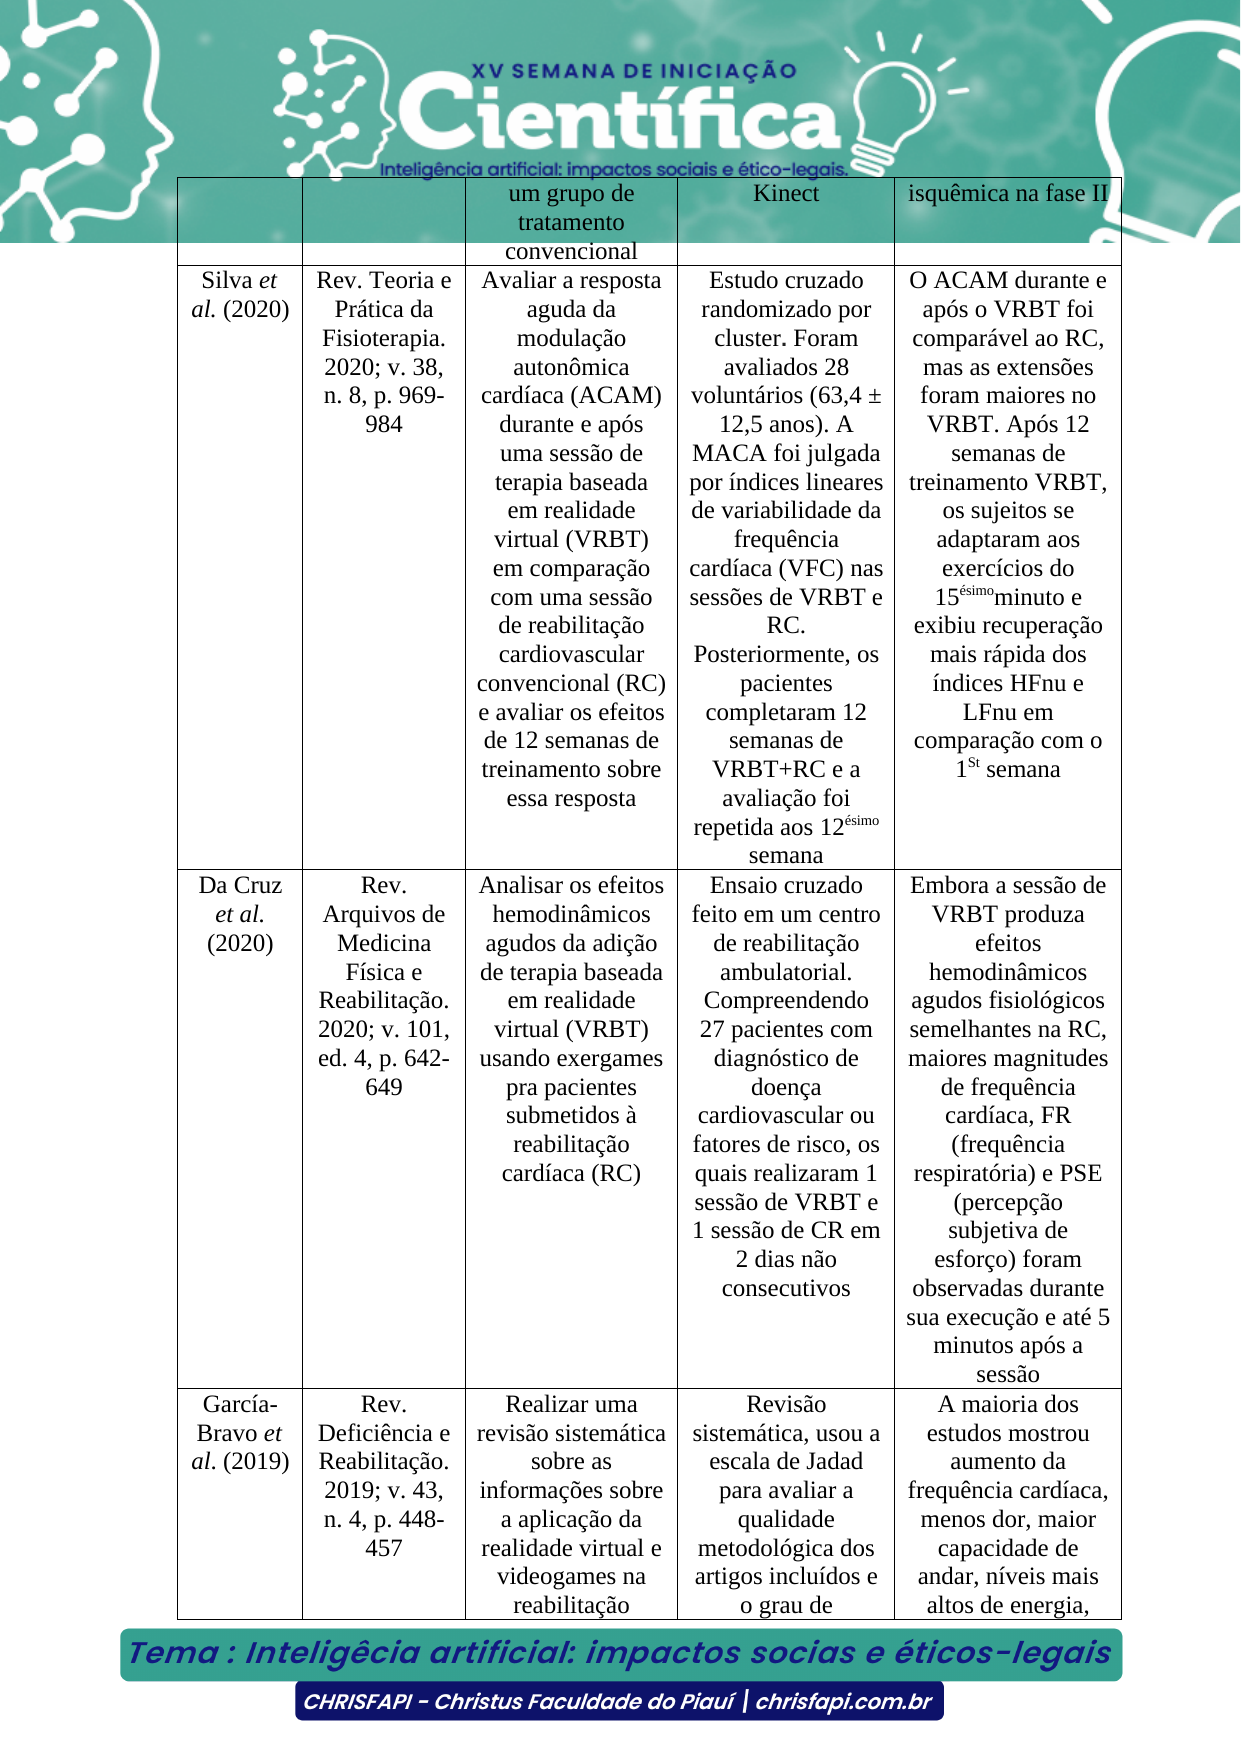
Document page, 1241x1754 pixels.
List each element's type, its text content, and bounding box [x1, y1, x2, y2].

picture [114, 1568, 1126, 1754]
table_cell Rev. Teoria e Prática da Fisioterapia. 2020; v. 38, n. 8, p. 969-984 [303, 266, 465, 869]
table_cell Estudo cruzado randomizado por cluster. Foram avaliados 28 voluntários (63,4 ± 12,5 anos). A MACA foi julgada por índices lineares de variabilidade da frequência cardíaca (VFC) nas sessões de VRBT e RC. Posteriormente, os pacientes completaram 12 semanas de VRBT+RC e a avaliação foi repetida aos 12ésimo semana [678, 266, 894, 869]
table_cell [178, 1389, 302, 1619]
table_cell Rev. Arquivos de Medicina Física e Reabilitação. 2020; v. 101, ed. 4, p. 642-649 [303, 870, 465, 1388]
table_cell Ensaio cruzado feito em um centro de reabilitação ambulatorial. Compreendendo 27 pacientes com diagnóstico de doença cardiovascular ou fatores de risco, os quais realizaram 1 sessão de VRBT e 1 sessão de CR em 2 dias não consecutivos [678, 870, 894, 1388]
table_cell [303, 178, 465, 264]
table_cell Embora a sessão de VRBT produza efeitos hemodinâmicos agudos fisiológicos semelhantes na RC, maiores magnitudes de frequência cardíaca, FR (frequência respiratória) e PSE (percepção subjetiva de esforço) foram observadas durante sua execução e até 5 minutos após a sessão [895, 870, 1121, 1388]
table_cell Avaliar a resposta aguda da modulação autonômica cardíaca (ACAM) durante e após uma sessão de terapia baseada em realidade virtual (VRBT) em comparação com uma sessão de reabilitação cardiovascular convencional (RC) e avaliar os efeitos de 12 semanas de treinamento sobre essa resposta [466, 266, 677, 869]
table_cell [895, 1389, 1121, 1619]
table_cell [303, 1389, 465, 1619]
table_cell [895, 178, 1121, 264]
table_cell Da Cruz et al. (2020) [178, 870, 302, 1388]
table_cell O ACAM durante e após o VRBT foi comparável ao RC, mas as extensões foram maiores no VRBT. Após 12 semanas de treinamento VRBT, os sujeitos se adaptaram aos exercícios do 15ésimominuto e exibiu recuperação mais rápida dos índices HFnu e LFnu em comparação com o 1St semana [895, 266, 1121, 869]
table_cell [678, 178, 894, 264]
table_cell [178, 178, 302, 264]
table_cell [466, 178, 677, 264]
table_cell Silva et al. (2020) [178, 266, 302, 869]
picture [0, 0, 1241, 243]
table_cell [466, 1389, 677, 1619]
table_cell Analisar os efeitos hemodinâmicos agudos da adição de terapia baseada em realidade virtual (VRBT) usando exergames pra pacientes submetidos à reabilitação cardíaca (RC) [466, 870, 677, 1388]
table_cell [678, 1389, 894, 1619]
